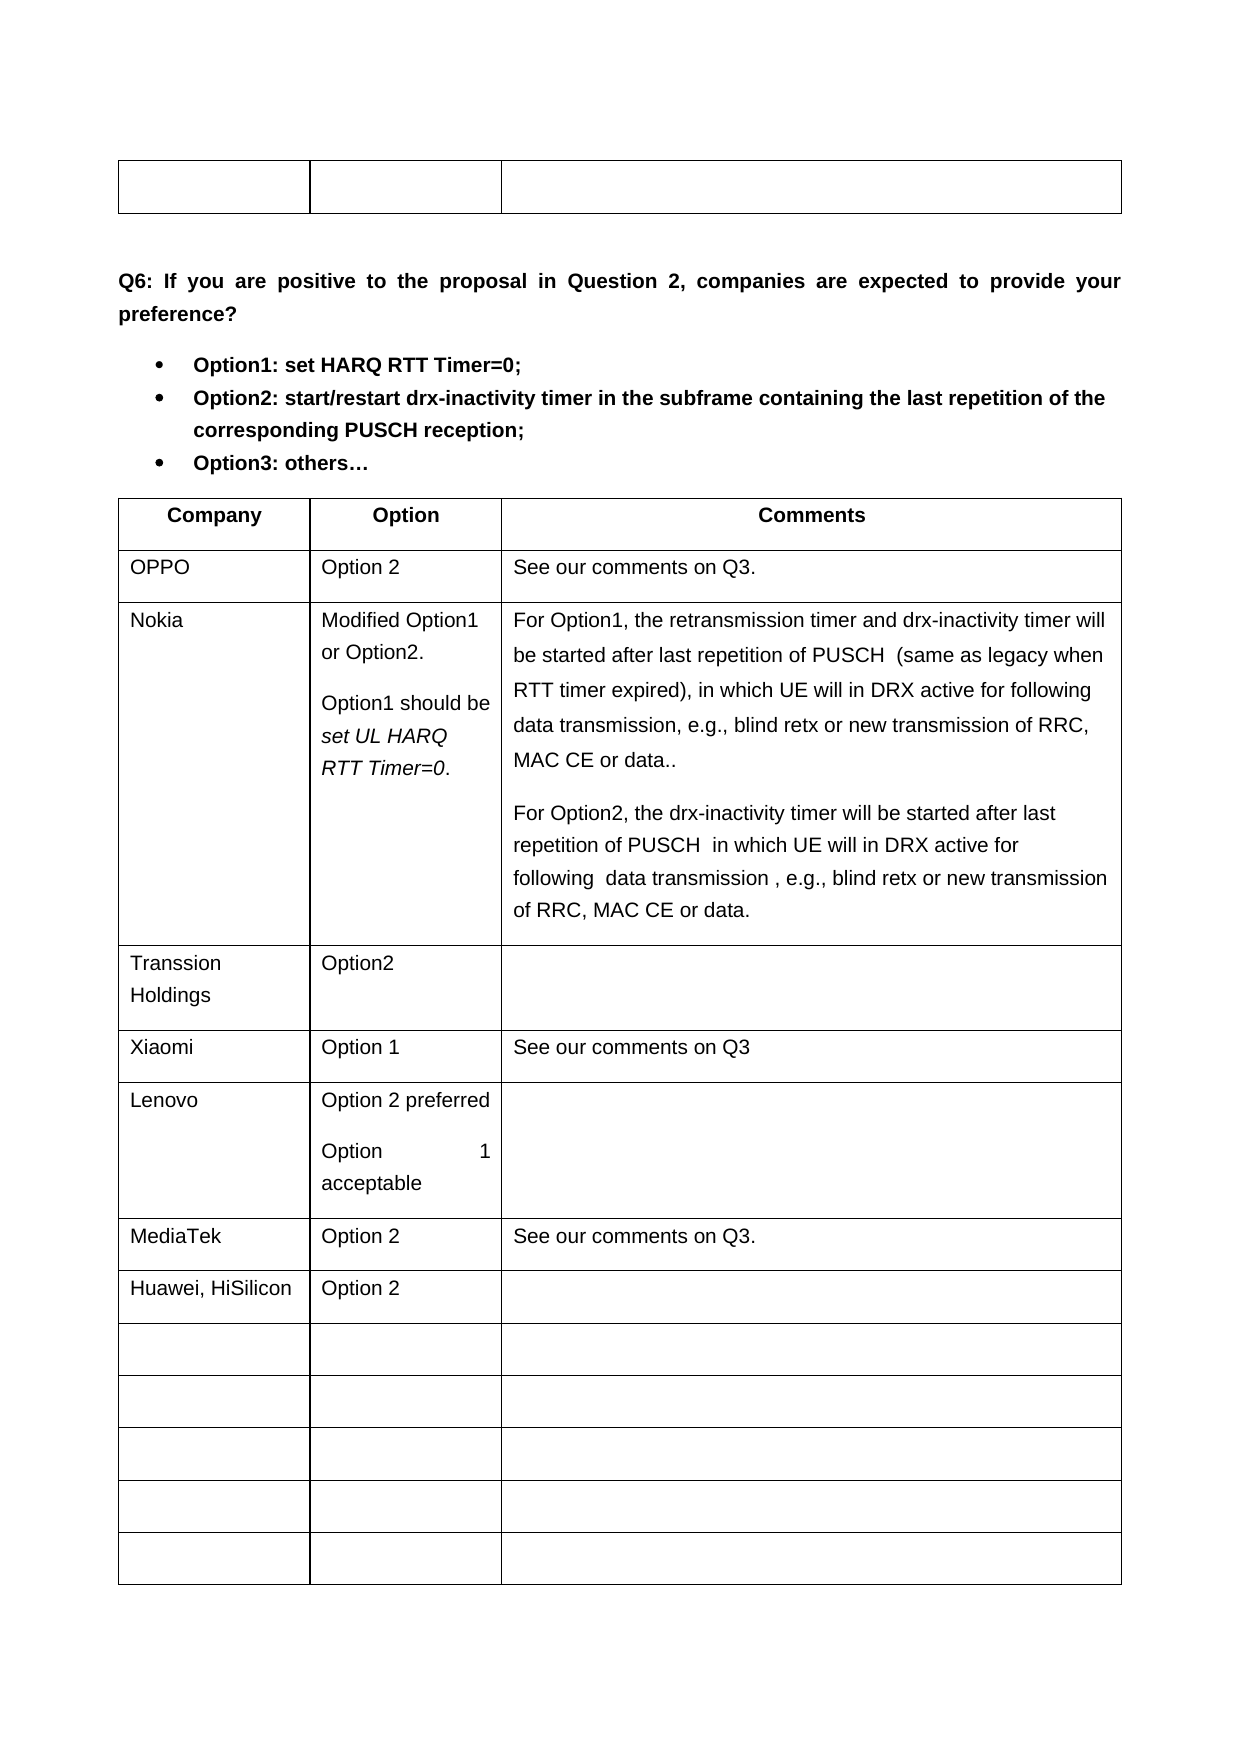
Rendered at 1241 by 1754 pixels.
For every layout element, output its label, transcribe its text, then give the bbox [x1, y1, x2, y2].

table_header Option [311, 499, 501, 550]
table_cell Xiaomi [119, 1031, 309, 1082]
table_cell [502, 1324, 1121, 1375]
table_cell [502, 1533, 1121, 1584]
table_cell Modified Option1 or Option2. Option1 should be set UL HARQ RTT Timer=0. [311, 603, 501, 945]
list Option1: set HARQ RTT Timer=0; [156, 349, 1122, 381]
table_cell [502, 1083, 1121, 1218]
table_cell Option 1 [311, 1031, 501, 1082]
table_cell [119, 1481, 309, 1532]
table_cell Option 2 preferred Option 1 acceptable [311, 1083, 501, 1218]
table_cell [311, 1481, 501, 1532]
table_cell [119, 161, 309, 213]
table_cell [502, 1481, 1121, 1532]
table_cell [502, 1428, 1121, 1479]
table_cell Option 2 [311, 1219, 501, 1270]
table_cell Option 2 [311, 1271, 501, 1323]
table_cell [502, 161, 1121, 213]
table_cell Nokia [119, 603, 309, 945]
table_cell [119, 1324, 309, 1375]
table_cell [311, 161, 501, 213]
table_cell [119, 1533, 309, 1584]
table_header Comments [502, 499, 1121, 550]
table_cell MediaTek [119, 1219, 309, 1270]
table_cell [119, 1376, 309, 1427]
table_cell Option 2 [311, 551, 501, 602]
table_cell [311, 1533, 501, 1584]
table_cell Lenovo [119, 1083, 309, 1218]
table_cell See our comments on Q3. [502, 551, 1121, 602]
text Q6: If you are positive to the proposal in Question 2, companies are expected to provide your preference? [118, 265, 1122, 330]
table_header Company [119, 499, 309, 550]
list Option2: start/restart drx-inactivity timer in the subframe containing the last repetition of the corresponding PUSCH reception; [156, 381, 1122, 446]
table_cell [311, 1324, 501, 1375]
table_cell [119, 1428, 309, 1479]
table_cell See our comments on Q3 [502, 1031, 1121, 1082]
table_cell [502, 1376, 1121, 1427]
table_cell OPPO [119, 551, 309, 602]
table_cell [311, 1428, 501, 1479]
table_cell [311, 1376, 501, 1427]
table_cell Transsion Holdings [119, 946, 309, 1030]
table_cell [502, 946, 1121, 1030]
table_cell Option2 [311, 946, 501, 1030]
table_cell [502, 1271, 1121, 1323]
list Option3: others… [156, 446, 1122, 479]
table_cell Huawei, HiSilicon [119, 1271, 309, 1323]
table_cell For Option1, the retransmission timer and drx-inactivity timer will be started after last repetition of PUSCH (same as legacy when RTT timer expired), in which UE will in DRX active for following data transmission, e.g., blind retx or new transmission of RRC, MAC CE or data.. For Option2, the drx-inactivity timer will be started after last repetition of PUSCH in which UE will in DRX active for following data transmission , e.g., blind retx or new transmission of RRC, MAC CE or data. [502, 603, 1121, 945]
table_cell See our comments on Q3. [502, 1219, 1121, 1270]
